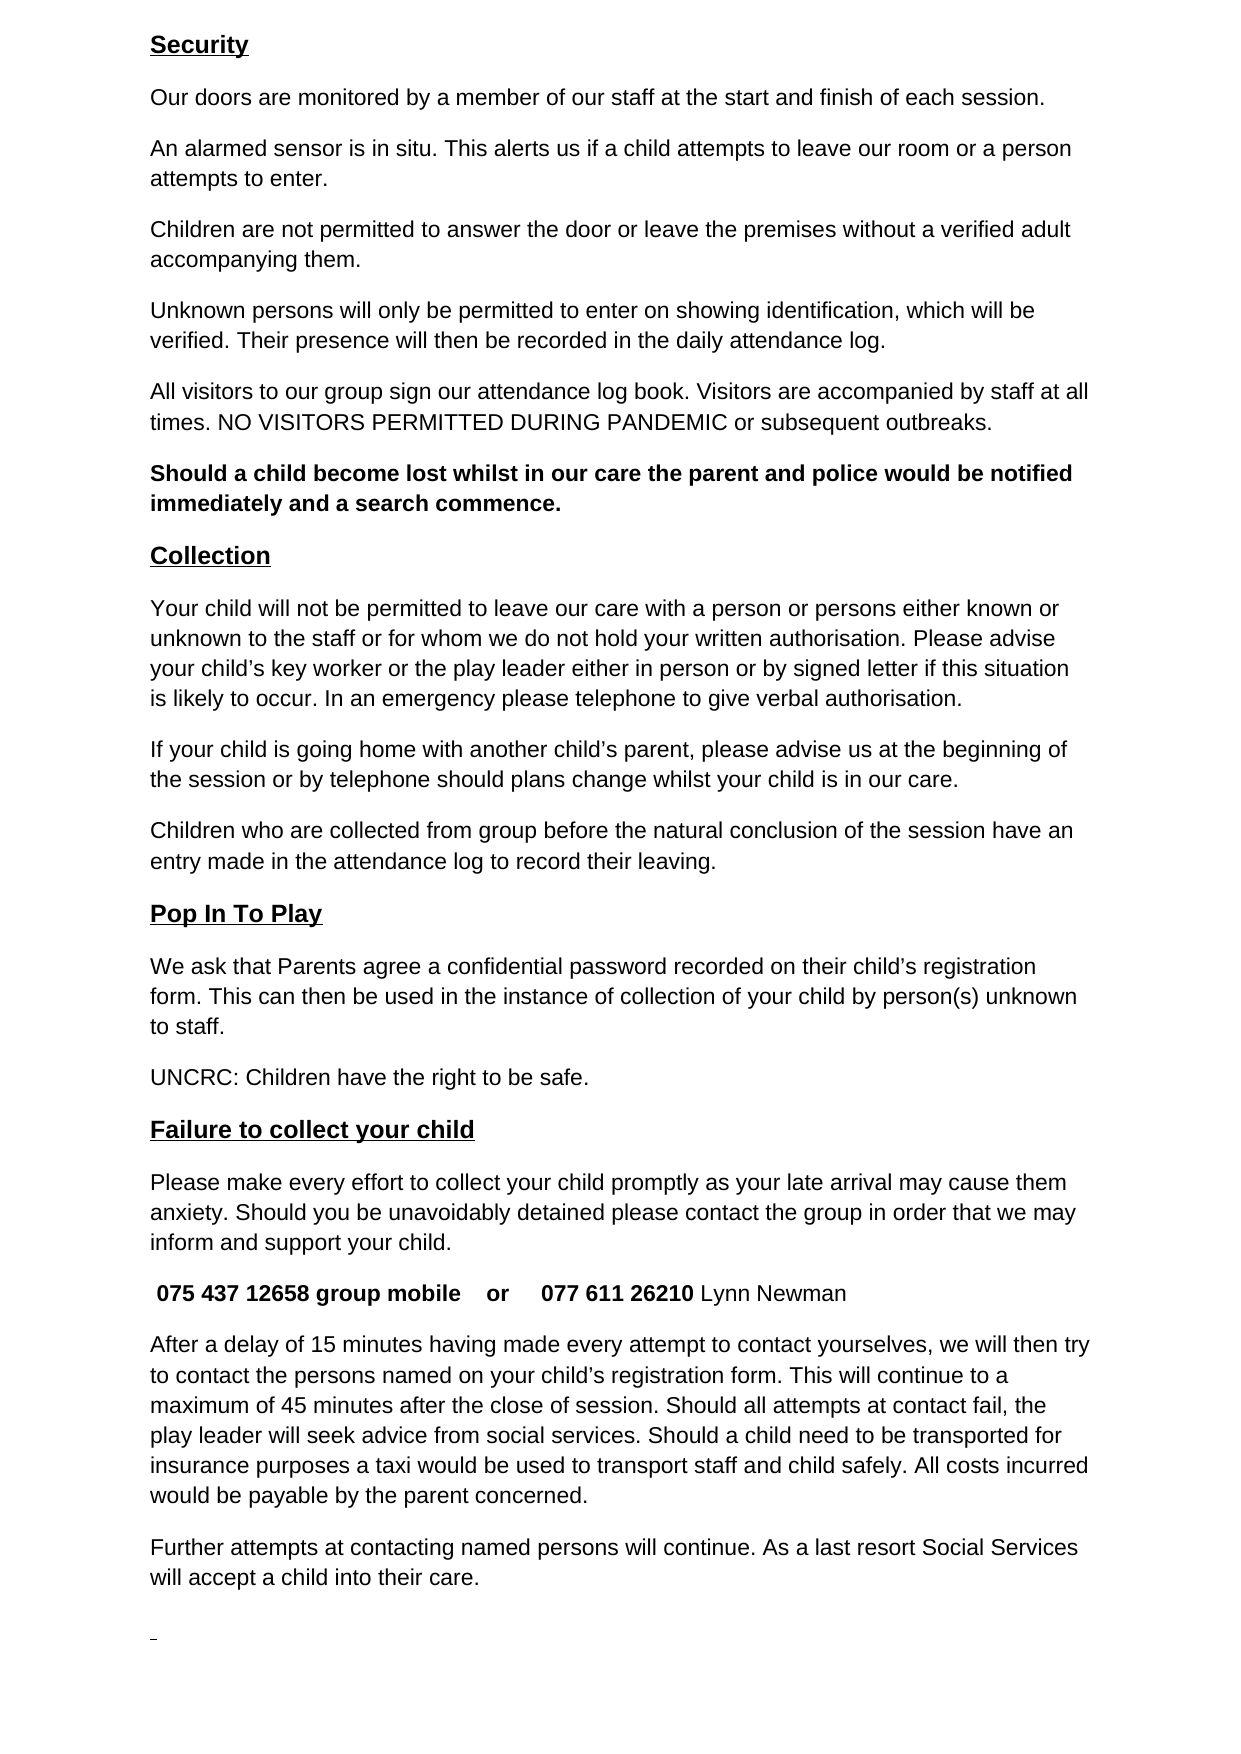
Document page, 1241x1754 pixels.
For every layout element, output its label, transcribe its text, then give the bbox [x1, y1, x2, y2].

text All visitors to our group sign our attendance log book. Visitors are accompanied by staff at all times. NO VISITORS PERMITTED DURING PANDEMIC or subsequent outbreaks. [150, 378, 1090, 435]
text Security [150, 29, 1090, 58]
text An alarmed sensor is in situ. This alerts us if a child attempts to leave our room or a person attempts to enter. [150, 134, 1090, 191]
text After a delay of 15 minutes having made every attempt to contact yourselves, we will then try to contact the persons named on your child’s registration form. This will continue to a maximum of 45 minutes after the close of session. Should all attempts at contact fail, the play leader will seek advice from social services. Should a child need to be transported for insurance purposes a taxi would be used to transport staff and child safely. All costs incurred would be payable by the parent concerned. [150, 1331, 1090, 1509]
text Children who are collected from group before the natural conclusion of the session have an entry made in the attendance log to record their leaving. [150, 817, 1090, 874]
text Failure to collect your child [150, 1115, 1090, 1144]
text Unknown persons will only be permitted to enter on showing identification, which will be verified. Their presence will then be recorded in the daily attendance log. [150, 297, 1090, 353]
text Our doors are monitored by a member of our staff at the start and finish of each session. [150, 83, 1090, 110]
text UNCRC: Children have the right to be safe. [150, 1064, 1090, 1090]
text Your child will not be permitted to leave our care with a person or persons either known or unknown to the staff or for whom we do not hold your written authorisation. Please advise your child’s key worker or the play leader either in person or by signed letter if this situation is likely to occur. In an emergency please telephone to give verbal authorisation. [150, 594, 1090, 712]
text Collection [150, 541, 1090, 569]
text Further attempts at contacting named persons will continue. As a last resort Social Services will accept a child into their care. [150, 1533, 1090, 1590]
text We ask that Parents agree a confidential password recorded on their child’s registration form. This can then be used in the instance of collection of your child by person(s) unknown to staff. [150, 953, 1090, 1039]
text Pop In To Play [150, 899, 1090, 927]
text If your child is going home with another child’s parent, please advise us at the beginning of the session or by telephone should plans change whilst your child is in our care. [150, 736, 1090, 793]
text 075 437 12658 group mobile or 077 611 26210 Lynn Newman [150, 1280, 1090, 1307]
text Please make every effort to collect your child promptly as your late arrival may cause them anxiety. Should you be unavoidably detained please contact the group in order that we may inform and support your child. [150, 1169, 1090, 1256]
text Should a child become lost whilst in our care the parent and police would be notified immediately and a search commence. [150, 459, 1090, 516]
text Children are not permitted to answer the door or leave the premises without a verified adult accompanying them. [150, 216, 1090, 272]
